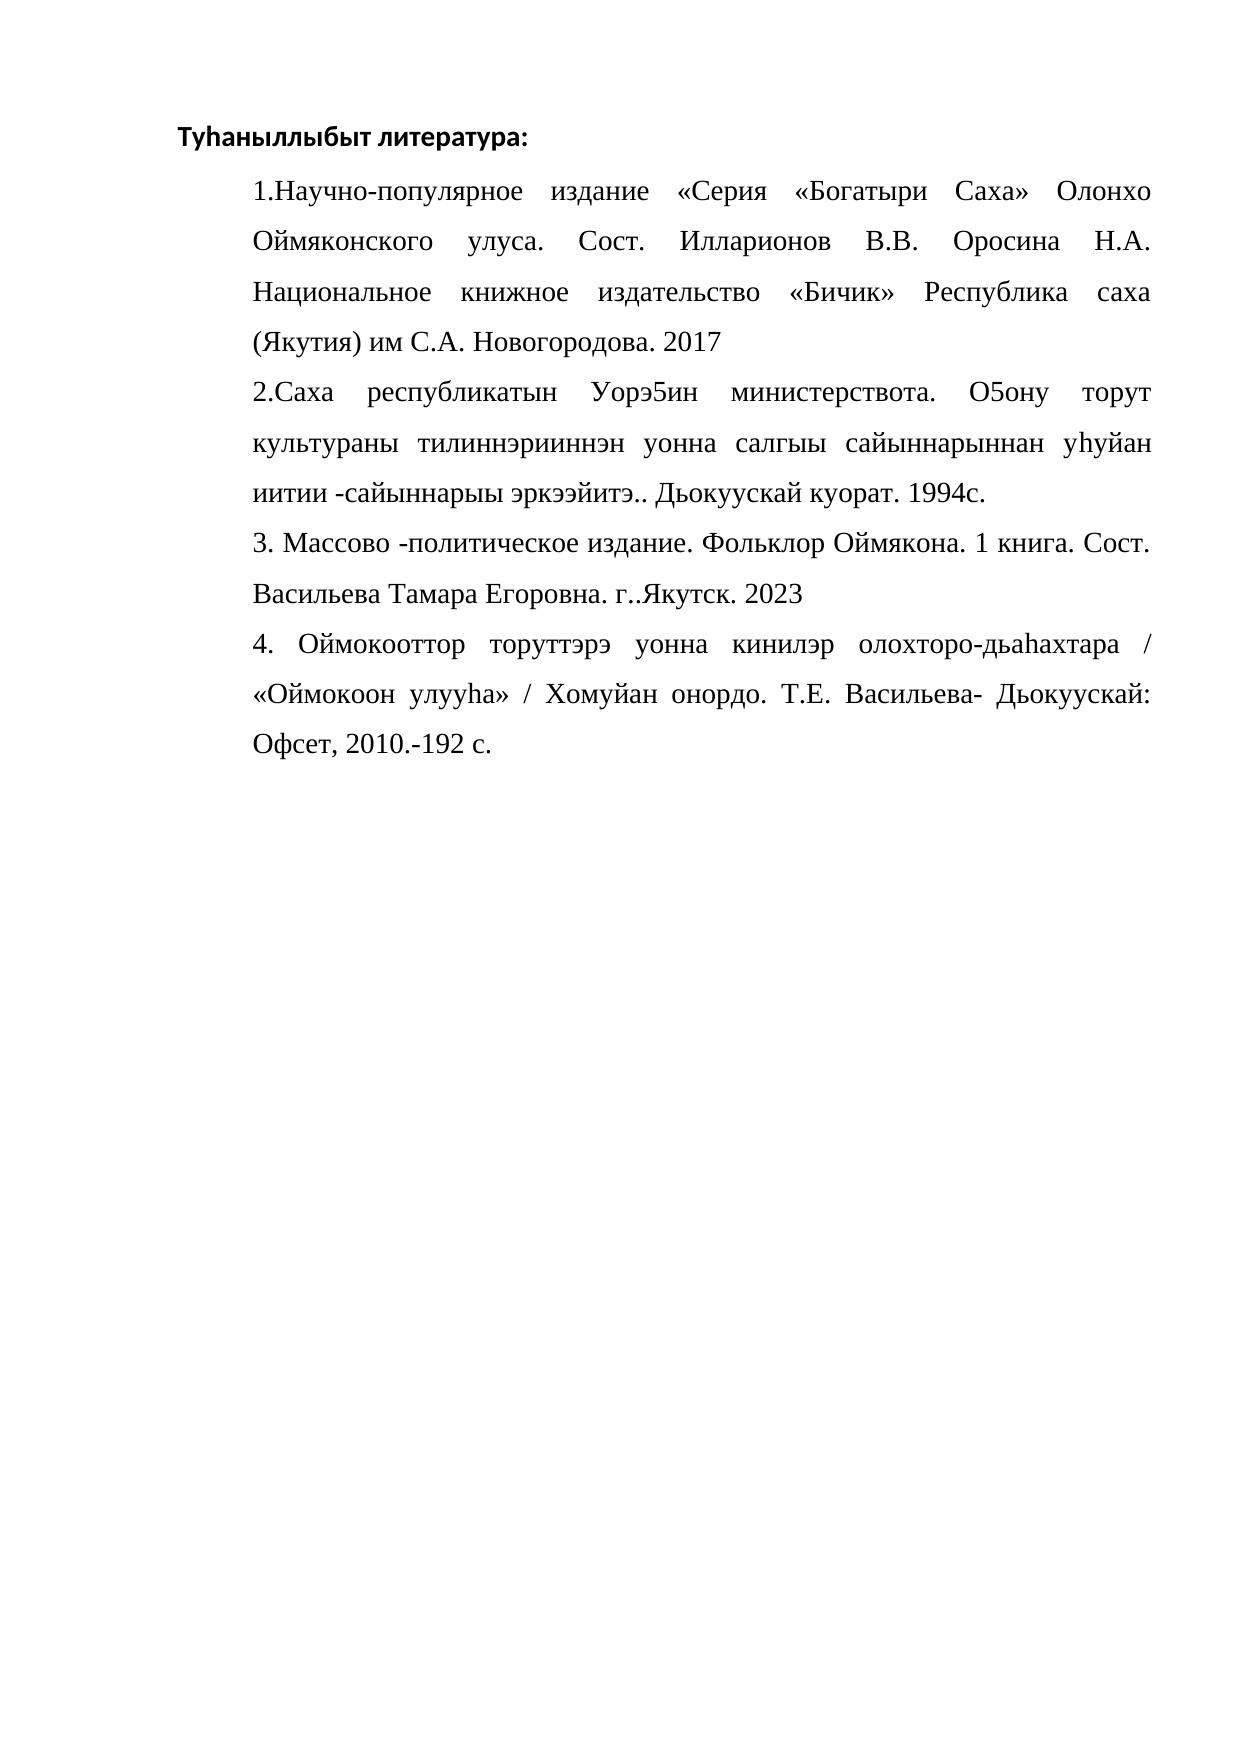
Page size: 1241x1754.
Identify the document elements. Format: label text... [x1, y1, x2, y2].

list 3. Массово -политическое издание. Фольклор Оймякона. 1 книга. Сост. Васильева Тамара Егоровна. г..Якутск. 2023 [252, 525, 1152, 609]
list 1.Научно-популярное издание «Серия «Богатыри Саха» Олонхо Оймяконского улуса. Сост. Илларионов В.В. Оросина Н.А. Национальное книжное издательство «Бичик» Республика саха (Якутия) им С.А. Новогородова. 2017 [252, 173, 1152, 358]
text Туhаныллыбыт литература: [177, 118, 1152, 154]
list 2.Саха республикатын Уорэ5ин министерствота. О5ону торут культураны тилиннэрииннэн уонна салгыы сайыннарыннан уhуйан иитии -сайыннарыы эркээйитэ.. Дьокуускай куорат. 1994с. [252, 374, 1152, 509]
list 4. Оймокооттор торуттэрэ уонна кинилэр олохторо-дьаhахтара / «Оймокоон улууhа» / Хомуйан онордо. Т.Е. Васильева- Дьокуускай: Офсет, 2010.-192 с. [252, 626, 1152, 760]
